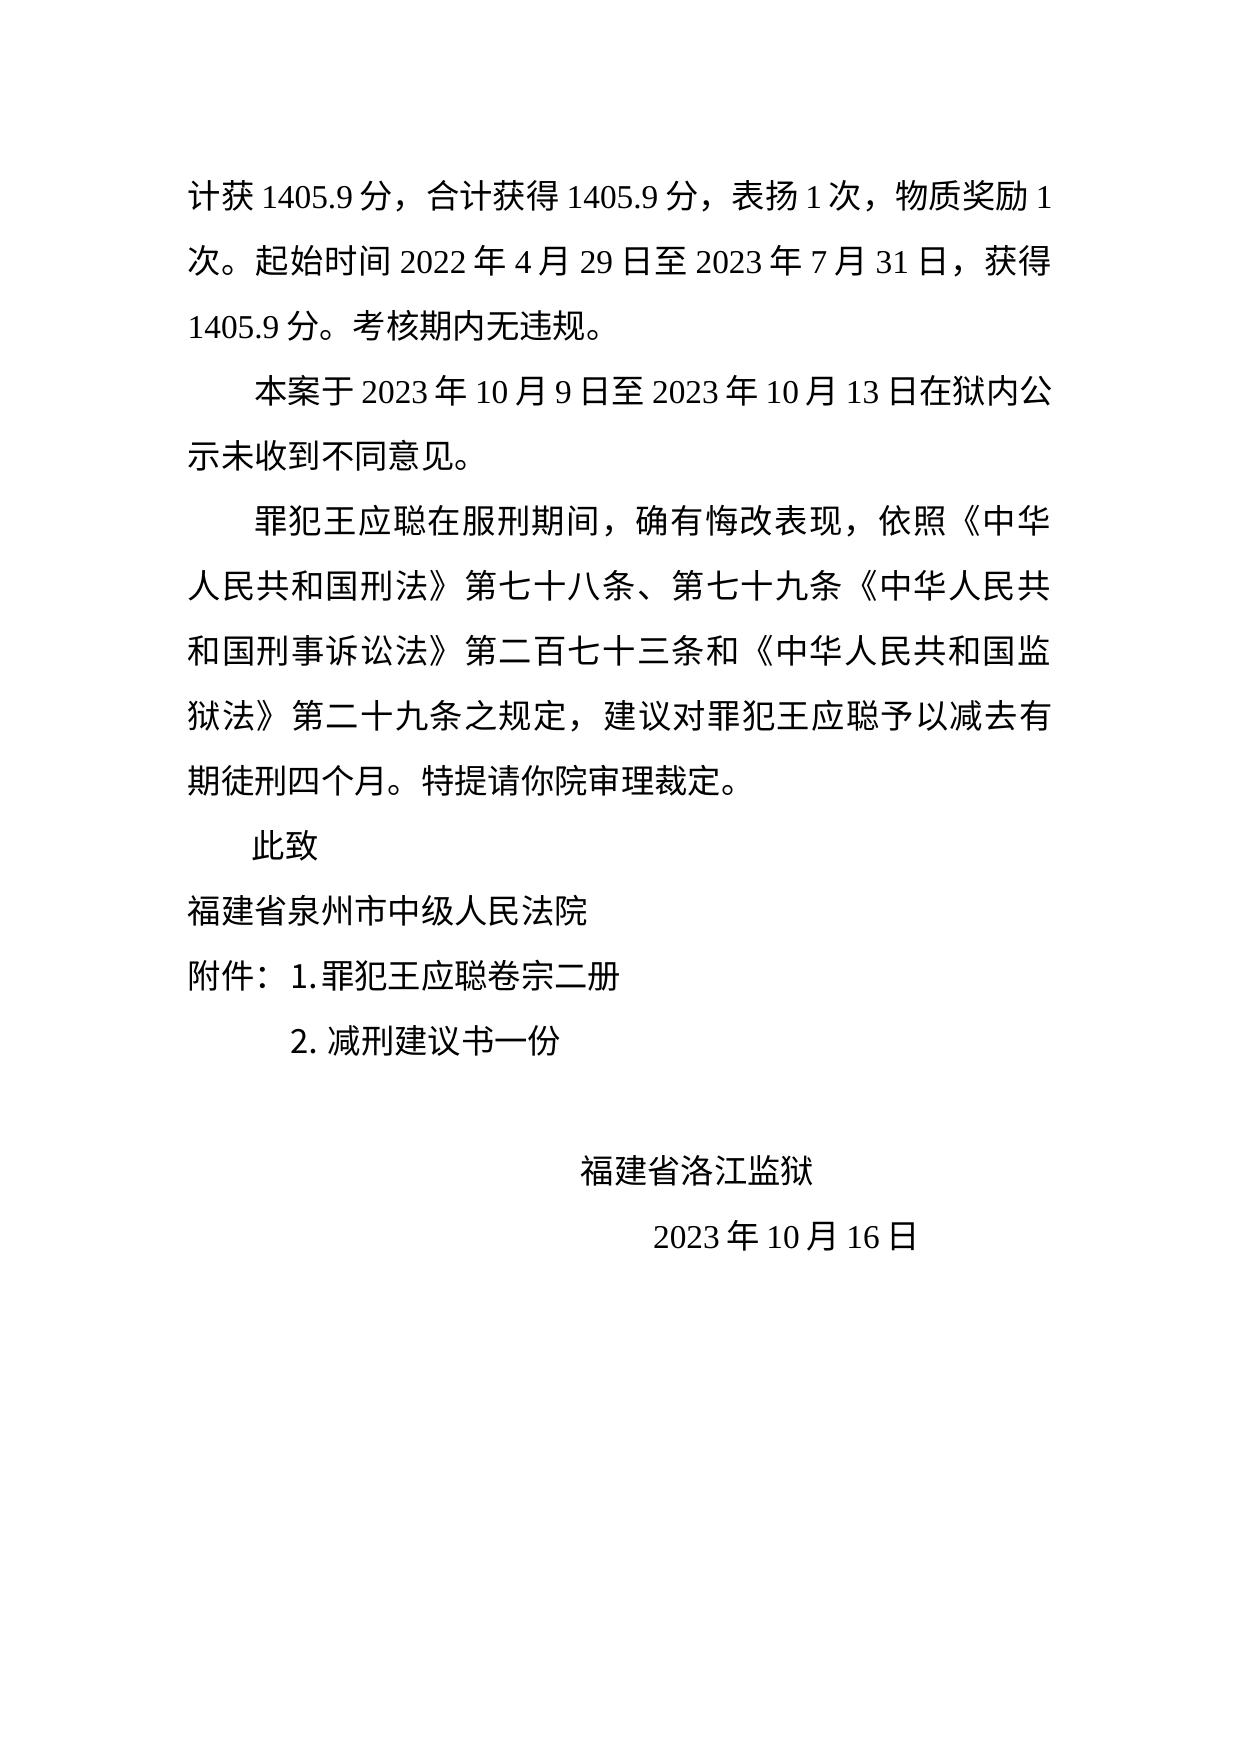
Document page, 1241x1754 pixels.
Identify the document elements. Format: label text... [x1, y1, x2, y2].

text 此致 [187, 812, 1058, 877]
text 2023年10月16日 [187, 1202, 919, 1267]
text 福建省洛江监狱 [187, 1137, 926, 1202]
text 罪犯王应聪在服刑期间，确有悔改表现，依照《中华人民共和国刑法》第七十八条、第七十九条《中华人民共和国刑事诉讼法》第二百七十三条和《中华人民共和国监狱法》第二十九条之规定，建议对罪犯王应聪予以减去有期徒刑四个月。特提请你院审理裁定。 [187, 487, 1053, 812]
text ⒉减刑建议书一份 [187, 1007, 1058, 1072]
text 福建省泉州市中级人民法院 [187, 877, 1058, 942]
text 附件：⒈罪犯王应聪卷宗二册 [187, 942, 1053, 1007]
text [187, 162, 1053, 357]
text 本案于2023年10月9日至2023年10月13日在狱内公示未收到不同意见。 [187, 357, 1053, 487]
